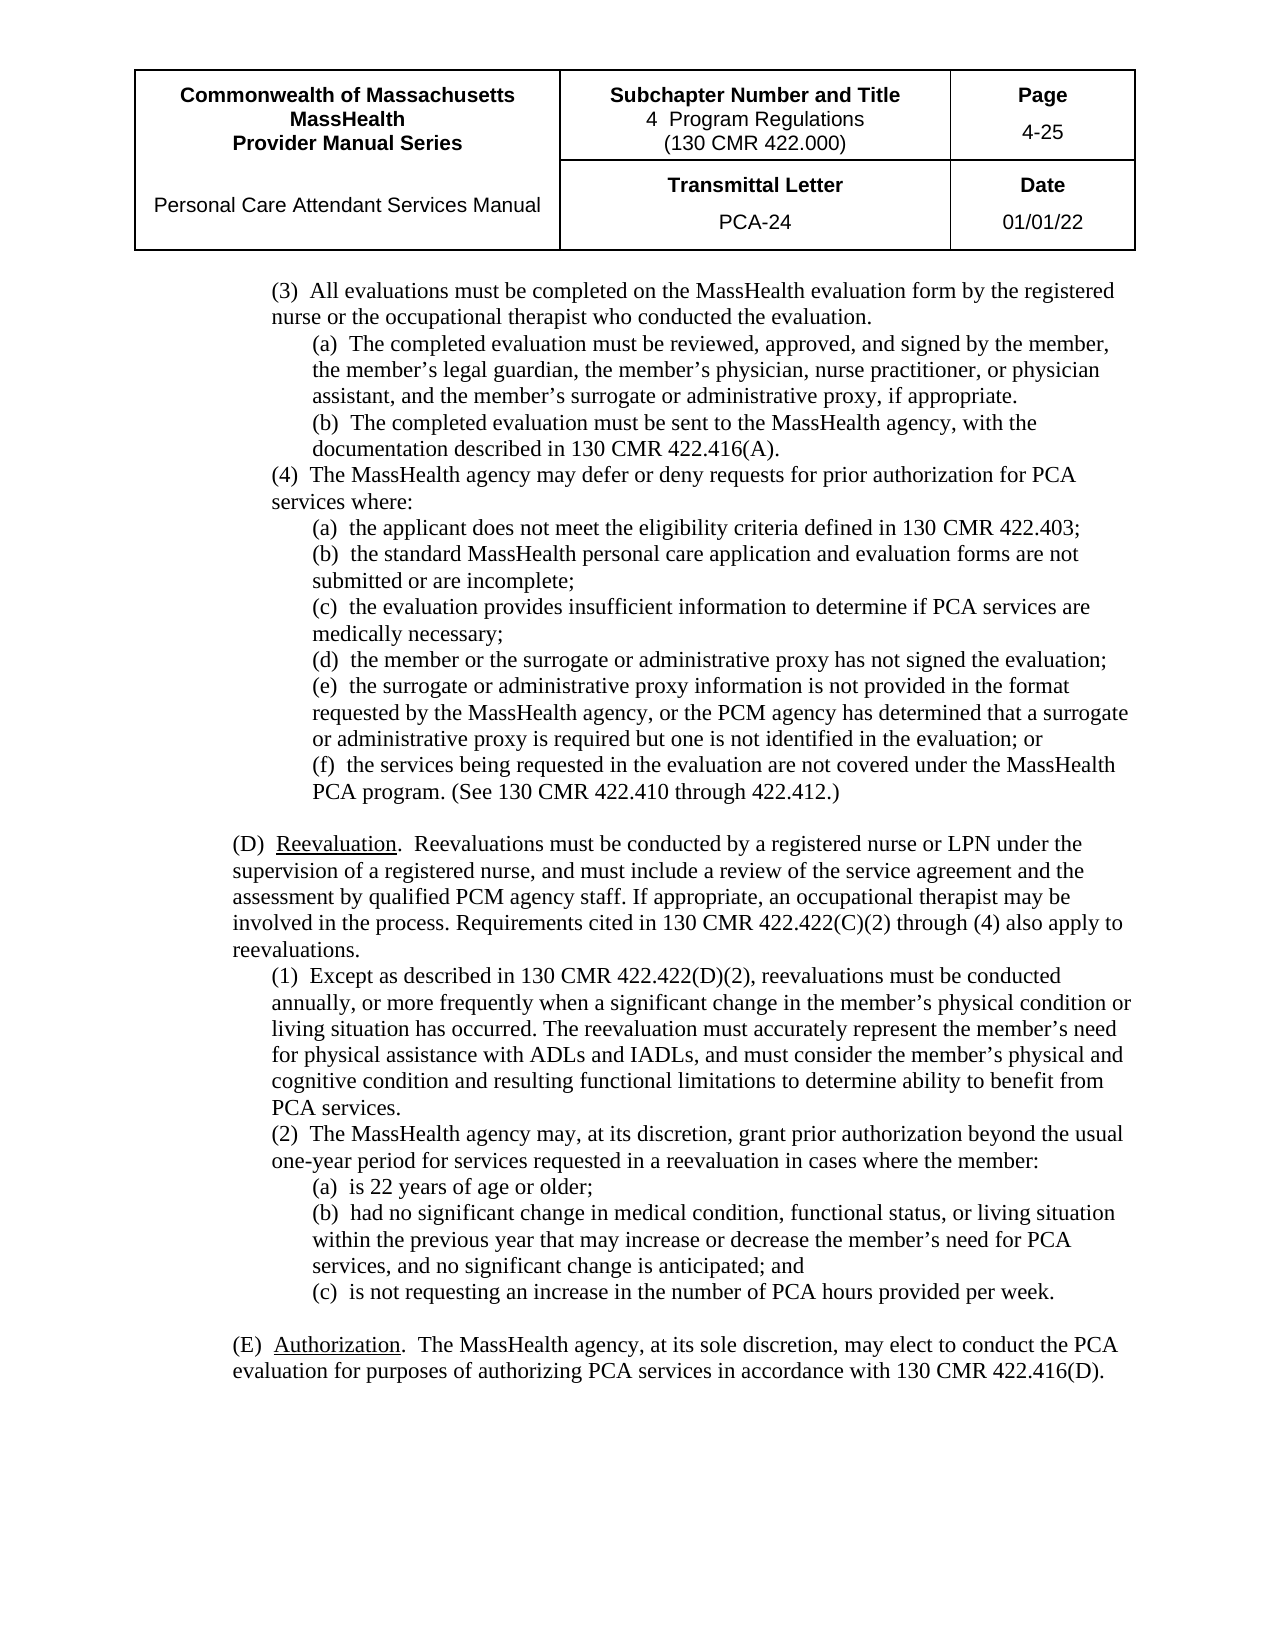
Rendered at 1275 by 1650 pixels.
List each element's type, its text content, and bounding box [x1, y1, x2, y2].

text (c) is not requesting an increase in the number of PCA hours provided per week. [312, 1278, 1140, 1305]
text (f) the services being requested in the evaluation are not covered under the MassHealth PCA program. (See 130 CMR 422.410 through 422.412.) [312, 751, 1140, 804]
text (1) Except as described in 130 CMR 422.422(D)(2), reevaluations must be conducted annually, or more frequently when a significant change in the member’s physical condition or living situation has occurred. The reevaluation must accurately represent the member’s need for physical assistance with ADLs and IADLs, and must consider the member’s physical and cognitive condition and resulting functional limitations to determine ability to benefit from PCA services. [271, 962, 1140, 1120]
text (b) the standard MassHealth personal care application and evaluation forms are not submitted or are incomplete; [312, 541, 1140, 593]
table_cell Date 01/01/22 [951, 161, 1134, 249]
text (b) had no significant change in medical condition, functional status, or living situation within the previous year that may increase or decrease the member’s need for PCA services, and no significant change is anticipated; and [312, 1199, 1140, 1278]
text (a) The completed evaluation must be reviewed, approved, and signed by the member, the member’s legal guardian, the member’s physician, nurse practitioner, or physician assistant, and the member’s surrogate or administrative proxy, if appropriate. [312, 330, 1140, 409]
text (a) the applicant does not meet the eligibility criteria defined in 130 CMR 422.403; [312, 514, 1140, 541]
text (c) the evaluation provides insufficient information to determine if PCA services are medically necessary; [312, 593, 1140, 646]
table_header Subchapter Number and Title 4 Program Regulations (130 CMR 422.000) [561, 71, 950, 159]
table_cell Personal Care Attendant Services Manual [136, 159, 559, 249]
text (D) Reevaluation. Reevaluations must be conducted by a registered nurse or LPN under the supervision of a registered nurse, and must include a review of the service agreement and the assessment by qualified PCM agency staff. If appropriate, an occupational therapist may be involved in the process. Requirements cited in 130 CMR 422.422(C)(2) through (4) also apply to reevaluations. [232, 830, 1140, 962]
text (e) the surrogate or administrative proxy information is not provided in the format requested by the MassHealth agency, or the PCM agency has determined that a surrogate or administrative proxy is required but one is not identified in the evaluation; or [312, 672, 1140, 751]
text (E) Authorization. The MassHealth agency, at its sole discretion, may elect to conduct the PCA evaluation for purposes of authorizing PCA services in accordance with 130 CMR 422.416(D). [232, 1331, 1140, 1384]
text (b) The completed evaluation must be sent to the MassHealth agency, with the documentation described in 130 CMR 422.416(A). [312, 409, 1140, 461]
table_header Commonwealth of Massachusetts MassHealth Provider Manual Series [136, 71, 559, 159]
text (4) The MassHealth agency may defer or deny requests for prior authorization for PCA services where: [271, 461, 1140, 514]
text (a) is 22 years of age or older; [312, 1173, 1140, 1199]
table_cell Transmittal Letter PCA-24 [561, 161, 950, 249]
text (3) All evaluations must be completed on the MassHealth evaluation form by the registered nurse or the occupational therapist who conducted the evaluation. [271, 277, 1140, 330]
table_header Page 4-25 [951, 71, 1134, 159]
text (2) The MassHealth agency may, at its discretion, grant prior authorization beyond the usual one-year period for services requested in a reevaluation in cases where the member: [271, 1120, 1140, 1173]
text (d) the member or the surrogate or administrative proxy has not signed the evaluation; [312, 646, 1140, 672]
